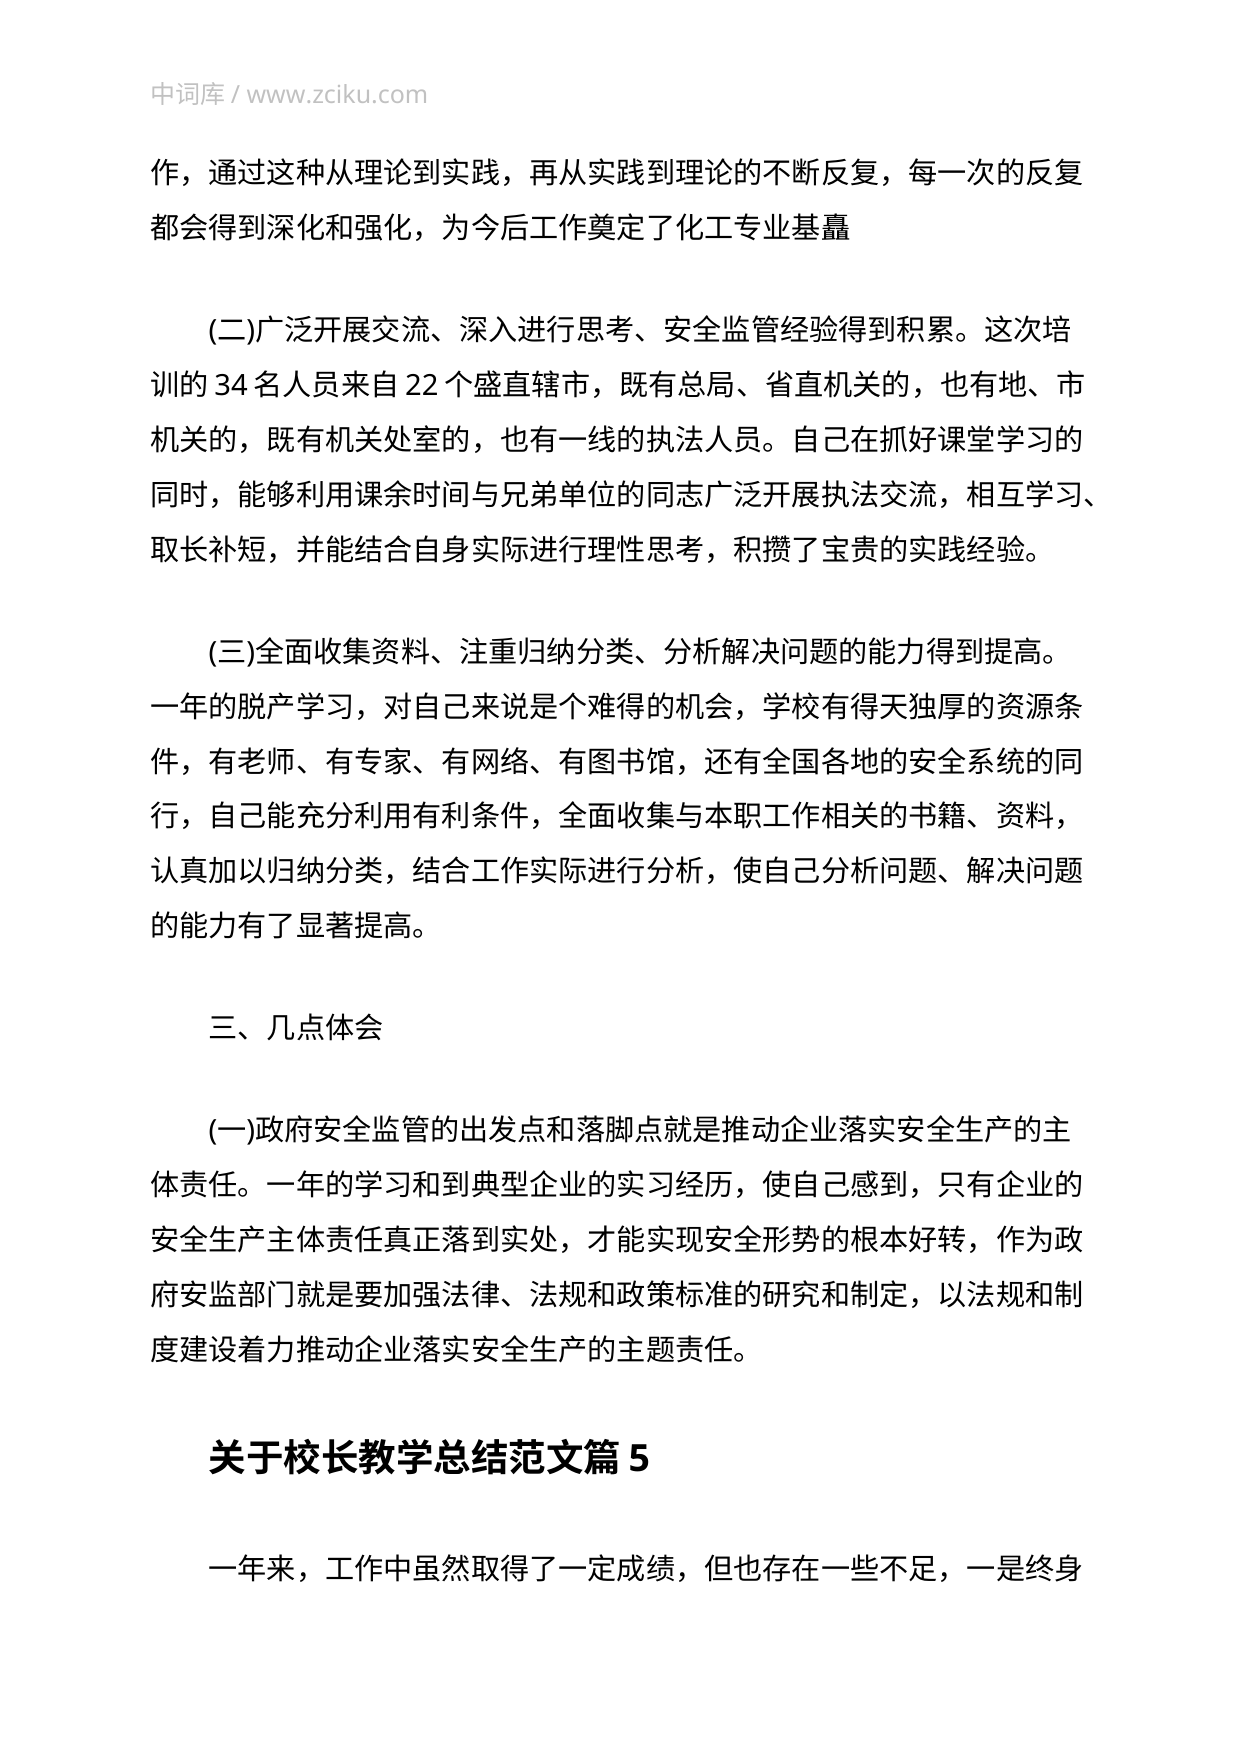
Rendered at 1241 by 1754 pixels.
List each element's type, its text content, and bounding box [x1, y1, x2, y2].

text (三)全面收集资料、注重归纳分类、分析解决问题的能力得到提高。一年的脱产学习，对自己来说是个难得的机会，学校有得天独厚的资源条件，有老师、有专家、有网络、有图书馆，还有全国各地的安全系统的同行，自己能充分利用有利条件，全面收集与本职工作相关的书籍、资料，认真加以归纳分类，结合工作实际进行分析，使自己分析问题、解决问题的能力有了显著提高。 [150, 628, 1090, 945]
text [150, 1545, 1090, 1588]
text 三、几点体会 [150, 1004, 1090, 1047]
text (二)广泛开展交流、深入进行思考、安全监管经验得到积累。这次培训的34名人员来自22个盛直辖市，既有总局、省直机关的，也有地、市机关的，既有机关处室的，也有一线的执法人员。自己在抓好课堂学习的同时，能够利用课余时间与兄弟单位的同志广泛开展执法交流，相互学习、取长补短，并能结合自身实际进行理性思考，积攒了宝贵的实践经验。 [150, 307, 1090, 569]
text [150, 150, 1090, 247]
text 关于校长教学总结范文篇5 [150, 1428, 1090, 1482]
text (一)政府安全监管的出发点和落脚点就是推动企业落实安全生产的主体责任。一年的学习和到典型企业的实习经历，使自己感到，只有企业的安全生产主体责任真正落到实处，才能实现安全形势的根本好转，作为政府安监部门就是要加强法律、法规和政策标准的研究和制定，以法规和制度建设着力推动企业落实安全生产的主题责任。 [150, 1106, 1090, 1368]
